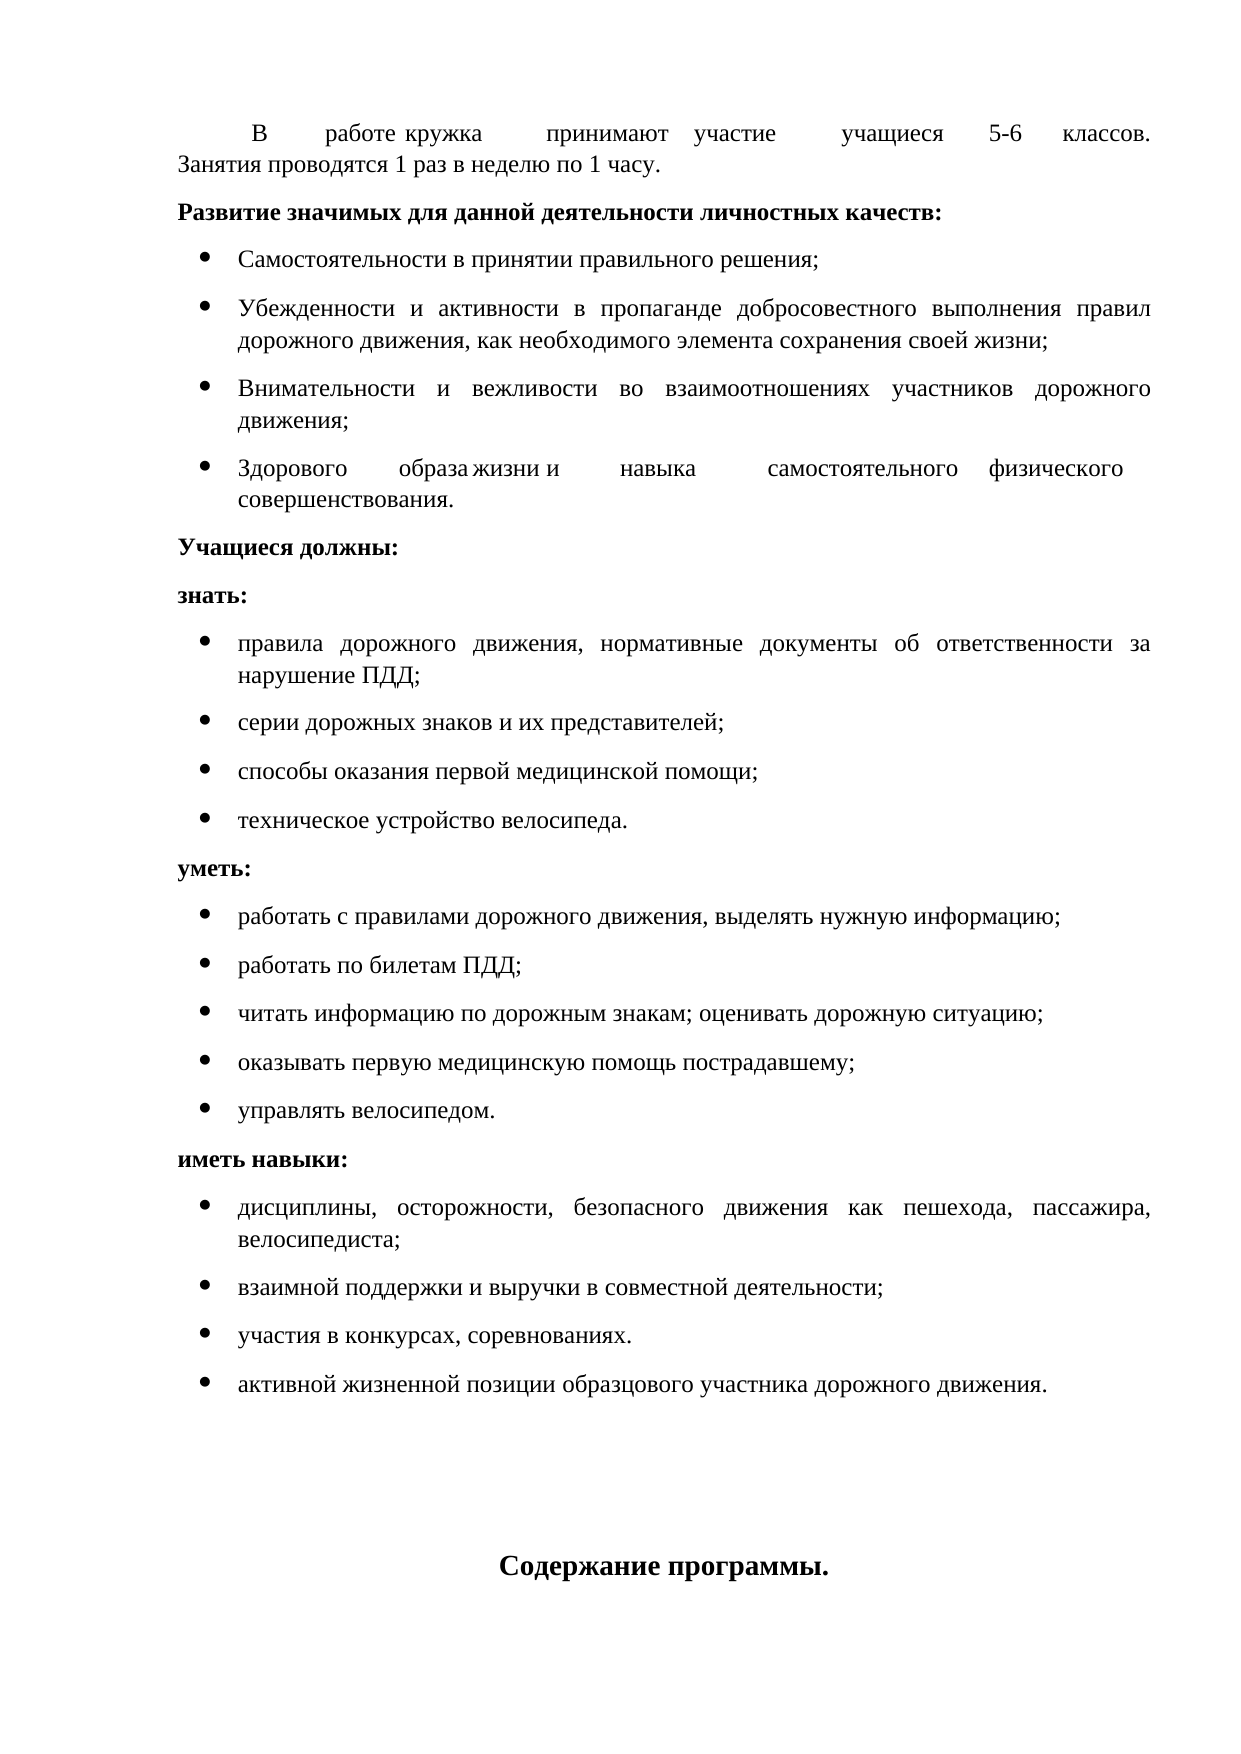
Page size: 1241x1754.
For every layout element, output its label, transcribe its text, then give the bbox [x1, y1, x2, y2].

list способы оказания первой медицинской помощи; [200, 756, 1152, 786]
list работать по билетам ПДД; [200, 950, 1152, 979]
list активной жизненной позиции образцового участника дорожного движения. [200, 1369, 1152, 1399]
list Самостоятельности в принятии правильного решения; [200, 244, 1152, 274]
list оказывать первую медицинскую помощь пострадавшему; [200, 1047, 1152, 1077]
text иметь навыки: [177, 1144, 1152, 1173]
subtitle Содержание программы. [243, 1548, 1084, 1582]
text уметь: [177, 853, 1152, 882]
text знать: [177, 580, 1152, 609]
list взаимной поддержки и выручки в совместной деятельности; [200, 1272, 1152, 1301]
list Здорового образа жизни и навыка самостоятельного физического совершенствования. [200, 453, 1152, 513]
list техническое устройство велосипеда. [200, 805, 1152, 834]
text В работе кружка принимают участие учащиеся 5-6 классов. Занятия проводятся 1 раз в неделю по 1 часу. [177, 118, 1152, 178]
list управлять велосипедом. [200, 1096, 1152, 1125]
list Убежденности и активности в пропаганде добросовестного выполнения правил дорожного движения, как необходимого элемента сохранения своей жизни; [200, 293, 1152, 354]
list читать информацию по дорожным знакам; оценивать дорожную ситуацию; [200, 998, 1152, 1028]
list работать с правилами дорожного движения, выделять нужную информацию; [200, 901, 1152, 931]
list Внимательности и вежливости во взаимоотношениях участников дорожного движения; [200, 373, 1152, 434]
list дисциплины, осторожности, безопасного движения как пешехода, пассажира, велосипедиста; [200, 1192, 1152, 1253]
text Учащиеся должны: [177, 532, 1152, 561]
list участия в конкурсах, соревнованиях. [200, 1320, 1152, 1350]
list серии дорожных знаков и их представителей; [200, 707, 1152, 737]
text Развитие значимых для данной деятельности личностных качеств: [177, 197, 1152, 226]
list правила дорожного движения, нормативные документы об ответственности за нарушение ПДД; [200, 628, 1152, 688]
